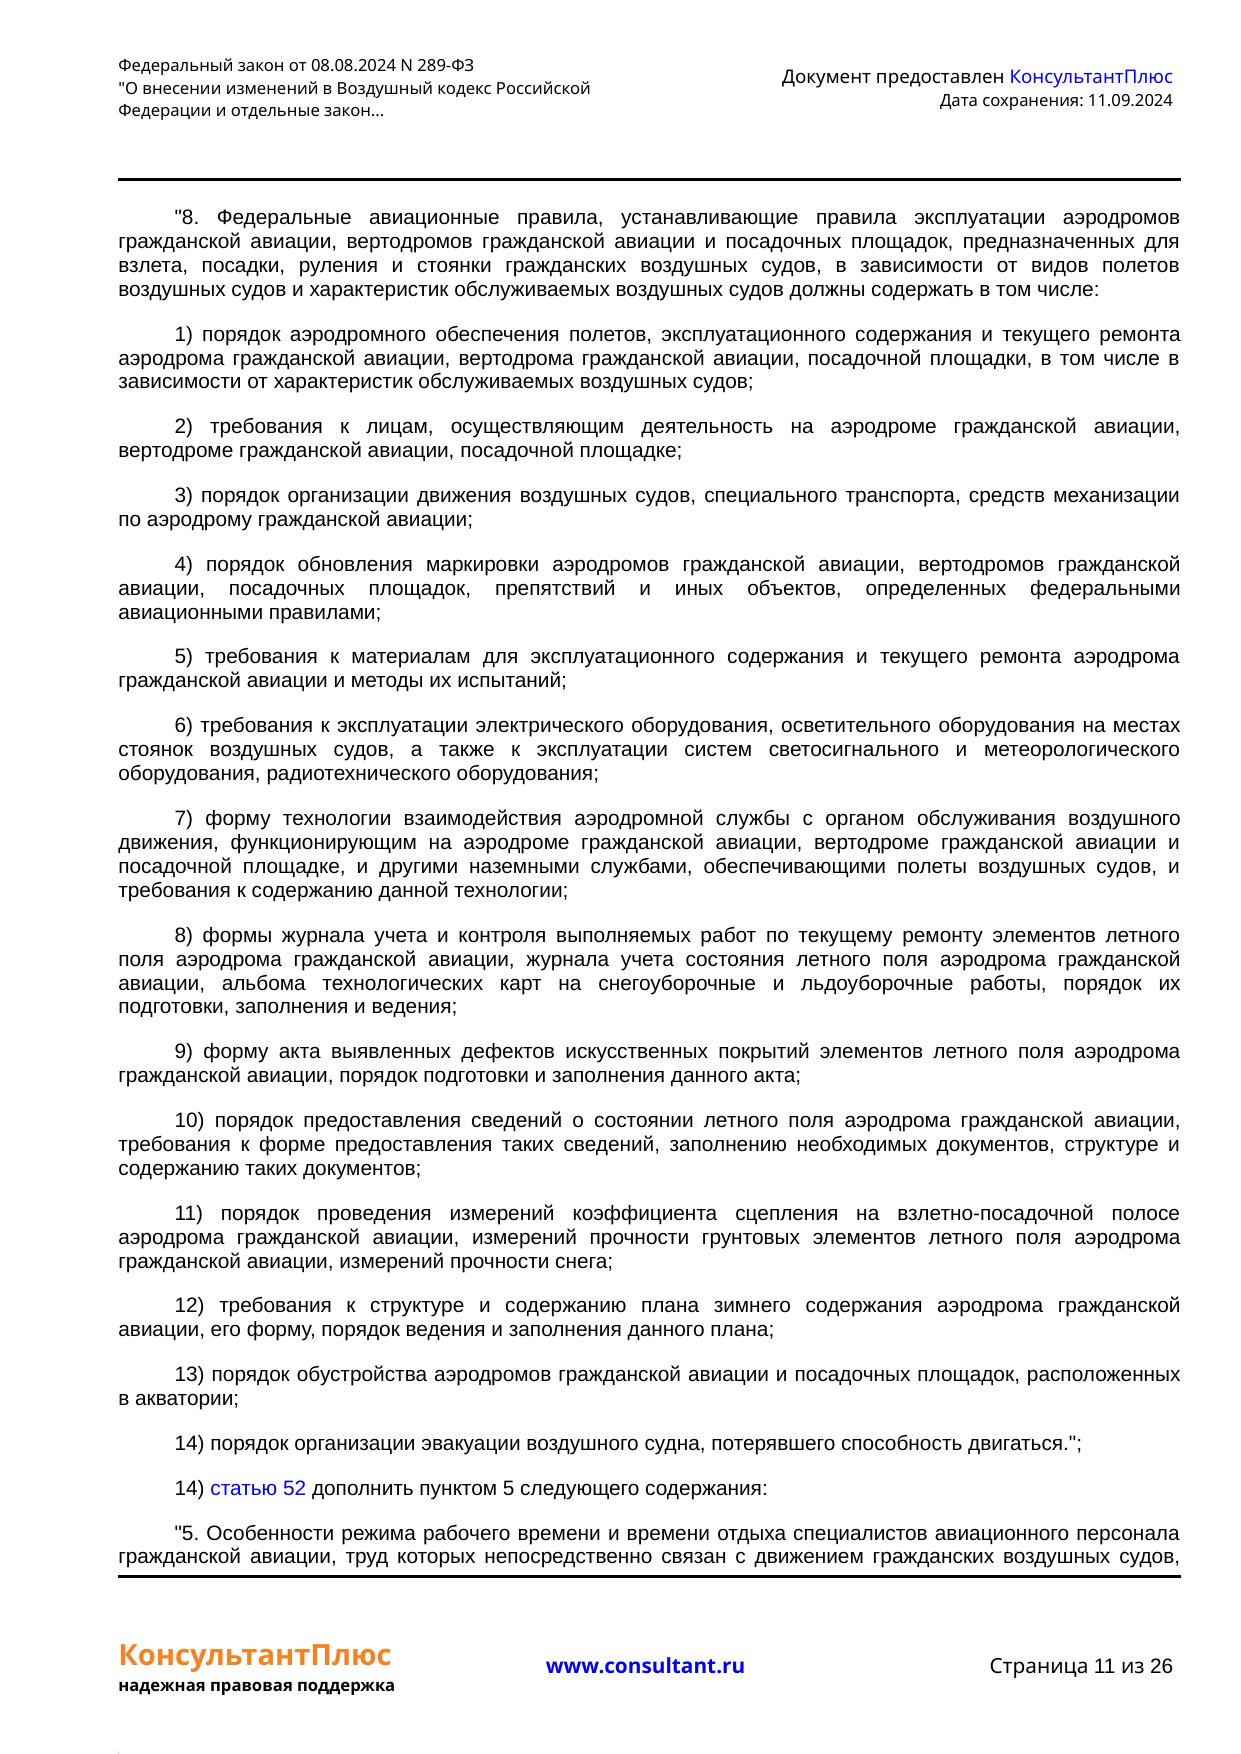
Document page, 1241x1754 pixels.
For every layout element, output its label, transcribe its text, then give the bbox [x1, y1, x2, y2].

text 12) требования к структуре и содержанию плана зимнего содержания аэродрома гражданской авиации, его форму, порядок ведения и заполнения данного плана; [118, 1293, 1181, 1341]
text 1) порядок аэродромного обеспечения полетов, эксплуатационного содержания и текущего ремонта аэродрома гражданской авиации, вертодрома гражданской авиации, посадочной площадки, в том числе в зависимости от характеристик обслуживаемых воздушных судов; [118, 321, 1181, 393]
text 13) порядок обустройства аэродромов гражданской авиации и посадочных площадок, расположенных в акватории; [118, 1362, 1181, 1410]
text 6) требования к эксплуатации электрического оборудования, осветительного оборудования на местах стоянок воздушных судов, а также к эксплуатации систем светосигнального и метеорологического оборудования, радиотехнического оборудования; [118, 713, 1181, 785]
text 10) порядок предоставления сведений о состоянии летного поля аэродрома гражданской авиации, требования к форме предоставления таких сведений, заполнению необходимых документов, структуре и содержанию таких документов; [118, 1108, 1181, 1180]
text 14) статью 52 дополнить пунктом 5 следующего содержания: [118, 1476, 1181, 1499]
text 4) порядок обновления маркировки аэродромов гражданской авиации, вертодромов гражданской авиации, посадочных площадок, препятствий и иных объектов, определенных федеральными авиационными правилами; [118, 552, 1181, 623]
text 14) порядок организации эвакуации воздушного судна, потерявшего способность двигаться."; [118, 1431, 1181, 1455]
text 3) порядок организации движения воздушных судов, специального транспорта, средств механизации по аэродрому гражданской авиации; [118, 483, 1181, 531]
text "8. Федеральные авиационные правила, устанавливающие правила эксплуатации аэродромов гражданской авиации, вертодромов гражданской авиации и посадочных площадок, предназначенных для взлета, посадки, руления и стоянки гражданских воздушных судов, в зависимости от видов полетов воздушных судов и характеристик обслуживаемых воздушных судов должны содержать в том числе: [118, 205, 1181, 301]
text 8) формы журнала учета и контроля выполняемых работ по текущему ремонту элементов летного поля аэродрома гражданской авиации, журнала учета состояния летного поля аэродрома гражданской авиации, альбома технологических карт на снегоуборочные и льдоуборочные работы, порядок их подготовки, заполнения и ведения; [118, 922, 1181, 1018]
text 9) форму акта выявленных дефектов искусственных покрытий элементов летного поля аэродрома гражданской авиации, порядок подготовки и заполнения данного акта; [118, 1039, 1181, 1087]
text 5) требования к материалам для эксплуатационного содержания и текущего ремонта аэродрома гражданской авиации и методы их испытаний; [118, 644, 1181, 692]
text 2) требования к лицам, осуществляющим деятельность на аэродроме гражданской авиации, вертодроме гражданской авиации, посадочной площадке; [118, 414, 1181, 462]
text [118, 1520, 1181, 1568]
text 7) форму технологии взаимодействия аэродромной службы с органом обслуживания воздушного движения, функционирующим на аэродроме гражданской авиации, вертодроме гражданской авиации и посадочной площадке, и другими наземными службами, обеспечивающими полеты воздушных судов, и требования к содержанию данной технологии; [118, 806, 1181, 902]
text 11) порядок проведения измерений коэффициента сцепления на взлетно-посадочной полосе аэродрома гражданской авиации, измерений прочности грунтовых элементов летного поля аэродрома гражданской авиации, измерений прочности снега; [118, 1201, 1181, 1272]
